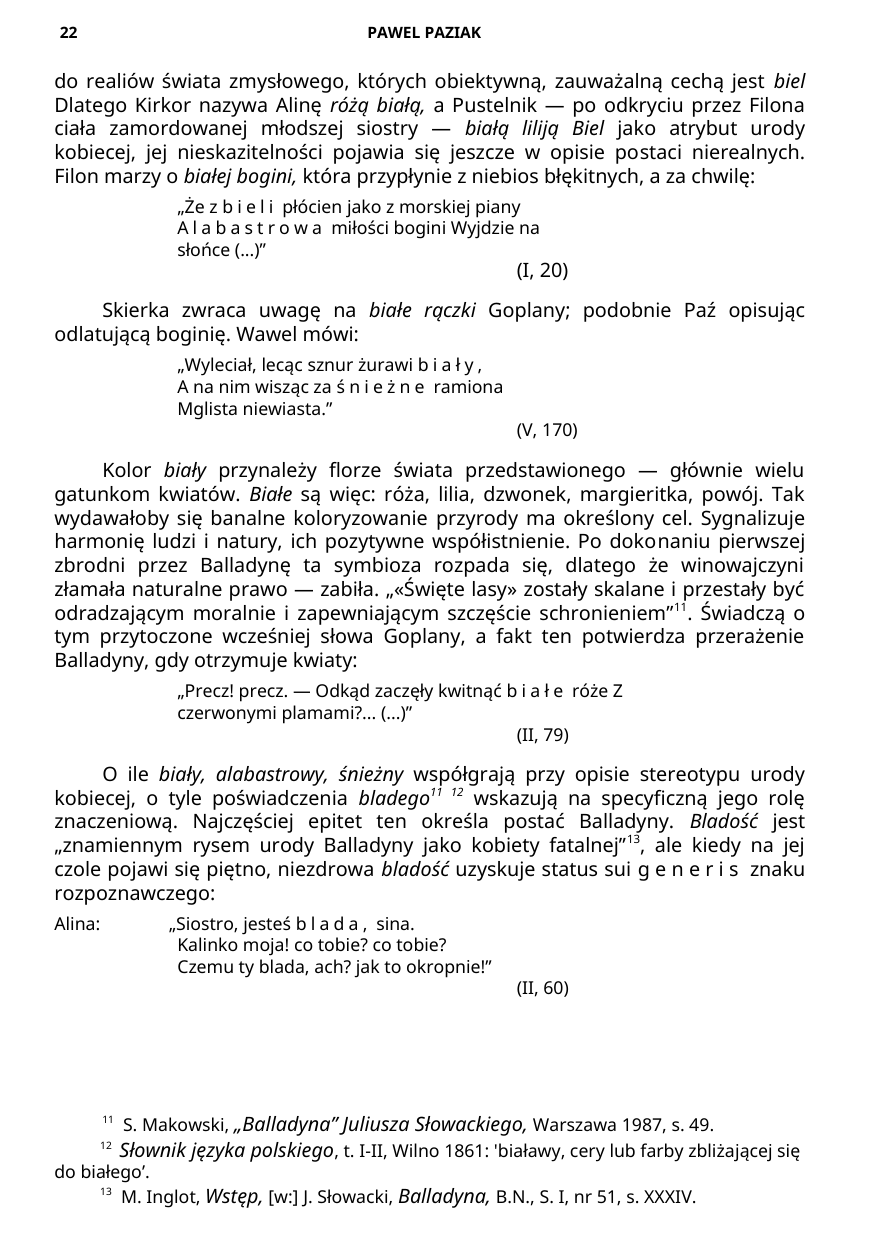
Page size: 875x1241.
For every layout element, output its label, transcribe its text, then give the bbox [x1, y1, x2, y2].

text (II, 79) [517, 723, 805, 745]
text „Że z bieli płócien jako z morskiej piany Alabastrowa miłości bogini Wyjdzie na słońce (...)” [177, 196, 568, 260]
text 12 Słownik języka polskiego, t. I-II, Wilno 1861: 'białawy, cery lub farby zbliżającej się do białego’. [54, 1140, 802, 1183]
text Alina: „Siostro, jesteś blada, sina. [54, 913, 805, 934]
text 11 S. Makowski, „Balladyna” Juliusza Słowackiego, Warszawa 1987, s. 49. [102, 1115, 802, 1135]
text A na nim wisząc za śnieżne ramiona Mglista niewiasta.” [177, 376, 568, 419]
text „Precz! precz. — Odkąd zaczęły kwitnąć białe róże Z czerwonymi plamami?... (...)” [177, 680, 651, 723]
text do realiów świata zmysłowego, których obiektywną, zauważalną cechą jest biel Dlatego Kirkor nazywa Alinę różą białą, a Pustelnik — po odkryciu przez Filona ciała zamordowanej młodszej siostry — białą liliją Biel jako atrybut urody kobiecej, jej nieskazitelności pojawia się jeszcze w opisie postaci nierealnych. Filon marzy o białej bogini, która przypłynie z niebios błękitnych, a za chwilę: [54, 69, 805, 188]
text Skierka zwraca uwagę na białe rączki Goplany; podobnie Paź opisując odlatującą boginię. Wawel mówi: [54, 299, 805, 346]
text (V, 170) [517, 419, 805, 441]
text (I, 20) [517, 260, 805, 282]
text 13 M. Inglot, Wstęp, [w:] J. Słowacki, Balladyna, B.N., S. I, nr 51, s. XXXIV. [100, 1188, 802, 1207]
text PAWEL PAZIAK [367, 26, 481, 41]
text Kalinko moja! co tobie? co tobie? [177, 934, 805, 956]
text 22 [59, 26, 78, 42]
text Czemu ty blada, ach? jak to okropnie!” [177, 956, 805, 977]
text (II, 60) [517, 977, 805, 999]
text „Wyleciał, lecąc sznur żurawi biały, [177, 354, 805, 376]
text Kolor biały przynależy florze świata przedstawionego — głównie wielu gatunkom kwiatów. Białe są więc: róża, lilia, dzwonek, margieritka, powój. Tak wydawałoby się banalne koloryzowanie przyrody ma określony cel. Sygnalizuje harmonię ludzi i natury, ich pozytywne współistnienie. Po dokonaniu pierwszej zbrodni przez Balladynę ta symbioza rozpada się, dlatego że winowajczyni złamała naturalne prawo — zabiła. „«Święte lasy» zostały skalane i przestały być odradzającym moralnie i zapewniającym szczęście schronieniem”11. Świadczą o tym przytoczone wcześniej słowa Goplany, a fakt ten potwierdza przerażenie Balladyny, gdy otrzymuje kwiaty: [54, 458, 805, 672]
text O ile biały, alabastrowy, śnieżny współgrają przy opisie stereotypu urody kobiecej, o tyle poświadczenia bladego11 12 wskazują na specyficzną jego rolę znaczeniową. Najczęściej epitet ten określa postać Balladyny. Bladość jest „znamiennym rysem urody Balladyny jako kobiety fatalnej”13, ale kiedy na jej czole pojawi się piętno, niezdrowa bladość uzyskuje status sui generis znaku rozpoznawczego: [54, 762, 805, 905]
